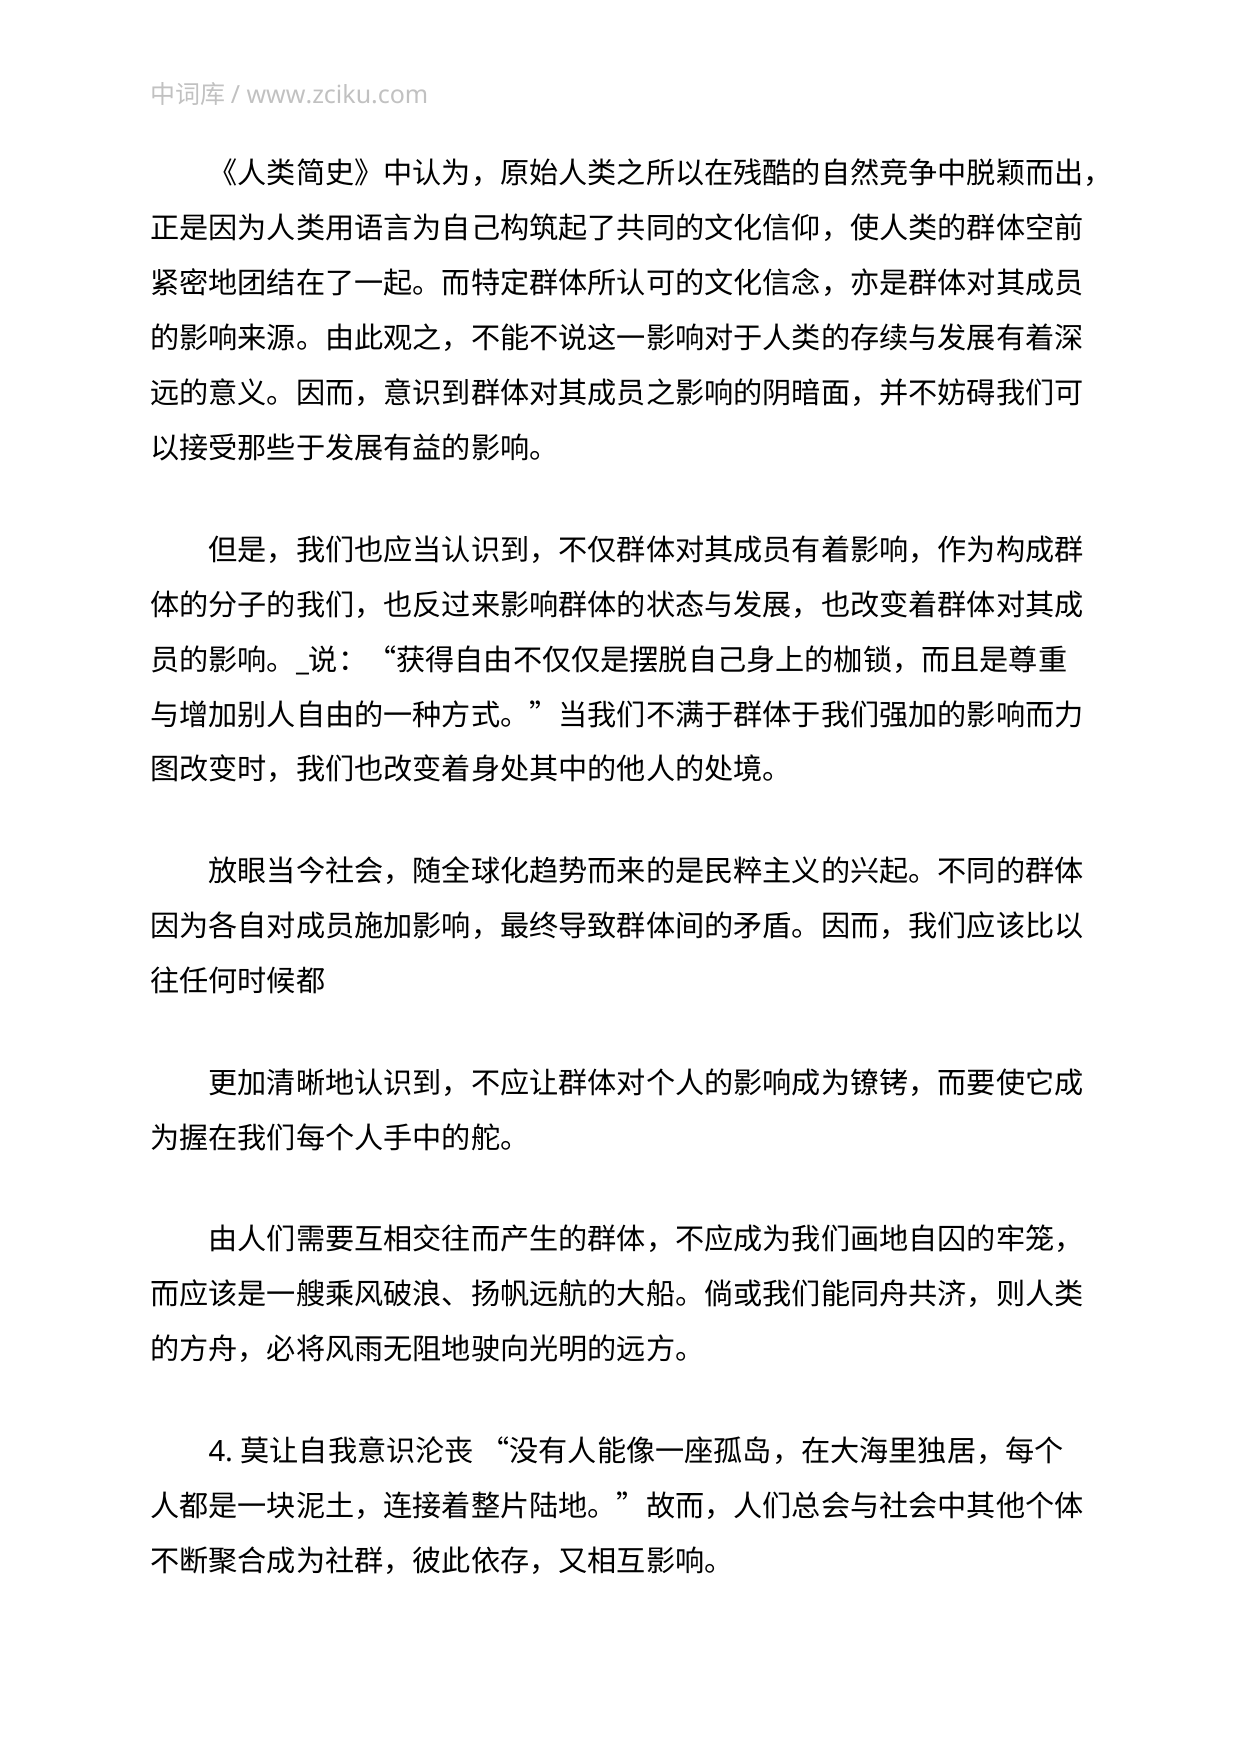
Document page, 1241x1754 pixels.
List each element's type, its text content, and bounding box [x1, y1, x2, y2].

text 更加清晰地认识到，不应让群体对个人的影响成为镣铐，而要使它成为握在我们每个人手中的舵。 [150, 1059, 1090, 1156]
text 但是，我们也应当认识到，不仅群体对其成员有着影响，作为构成群体的分子的我们，也反过来影响群体的状态与发展，也改变着群体对其成员的影响。_说：“获得自由不仅仅是摆脱自己身上的枷锁，而且是尊重与增加别人自由的一种方式。”当我们不满于群体于我们强加的影响而力图改变时，我们也改变着身处其中的他人的处境。 [150, 526, 1090, 788]
text 4. 莫让自我意识沦丧 “没有人能像一座孤岛，在大海里独居，每个人都是一块泥土，连接着整片陆地。”故而，人们总会与社会中其他个体不断聚合成为社群，彼此依存，又相互影响。 [150, 1427, 1090, 1580]
text 放眼当今社会，随全球化趋势而来的是民粹主义的兴起。不同的群体因为各自对成员施加影响，最终导致群体间的矛盾。因而，我们应该比以往任何时候都 [150, 848, 1090, 1000]
text 《人类简史》中认为，原始人类之所以在残酷的自然竞争中脱颖而出，正是因为人类用语言为自己构筑起了共同的文化信仰，使人类的群体空前紧密地团结在了一起。而特定群体所认可的文化信念，亦是群体对其成员的影响来源。由此观之，不能不说这一影响对于人类的存续与发展有着深远的意义。因而，意识到群体对其成员之影响的阴暗面，并不妨碍我们可以接受那些于发展有益的影响。 [150, 150, 1090, 467]
text 由人们需要互相交往而产生的群体，不应成为我们画地自囚的牢笼，而应该是一艘乘风破浪、扬帆远航的大船。倘或我们能同舟共济，则人类的方舟，必将风雨无阻地驶向光明的远方。 [150, 1216, 1090, 1368]
